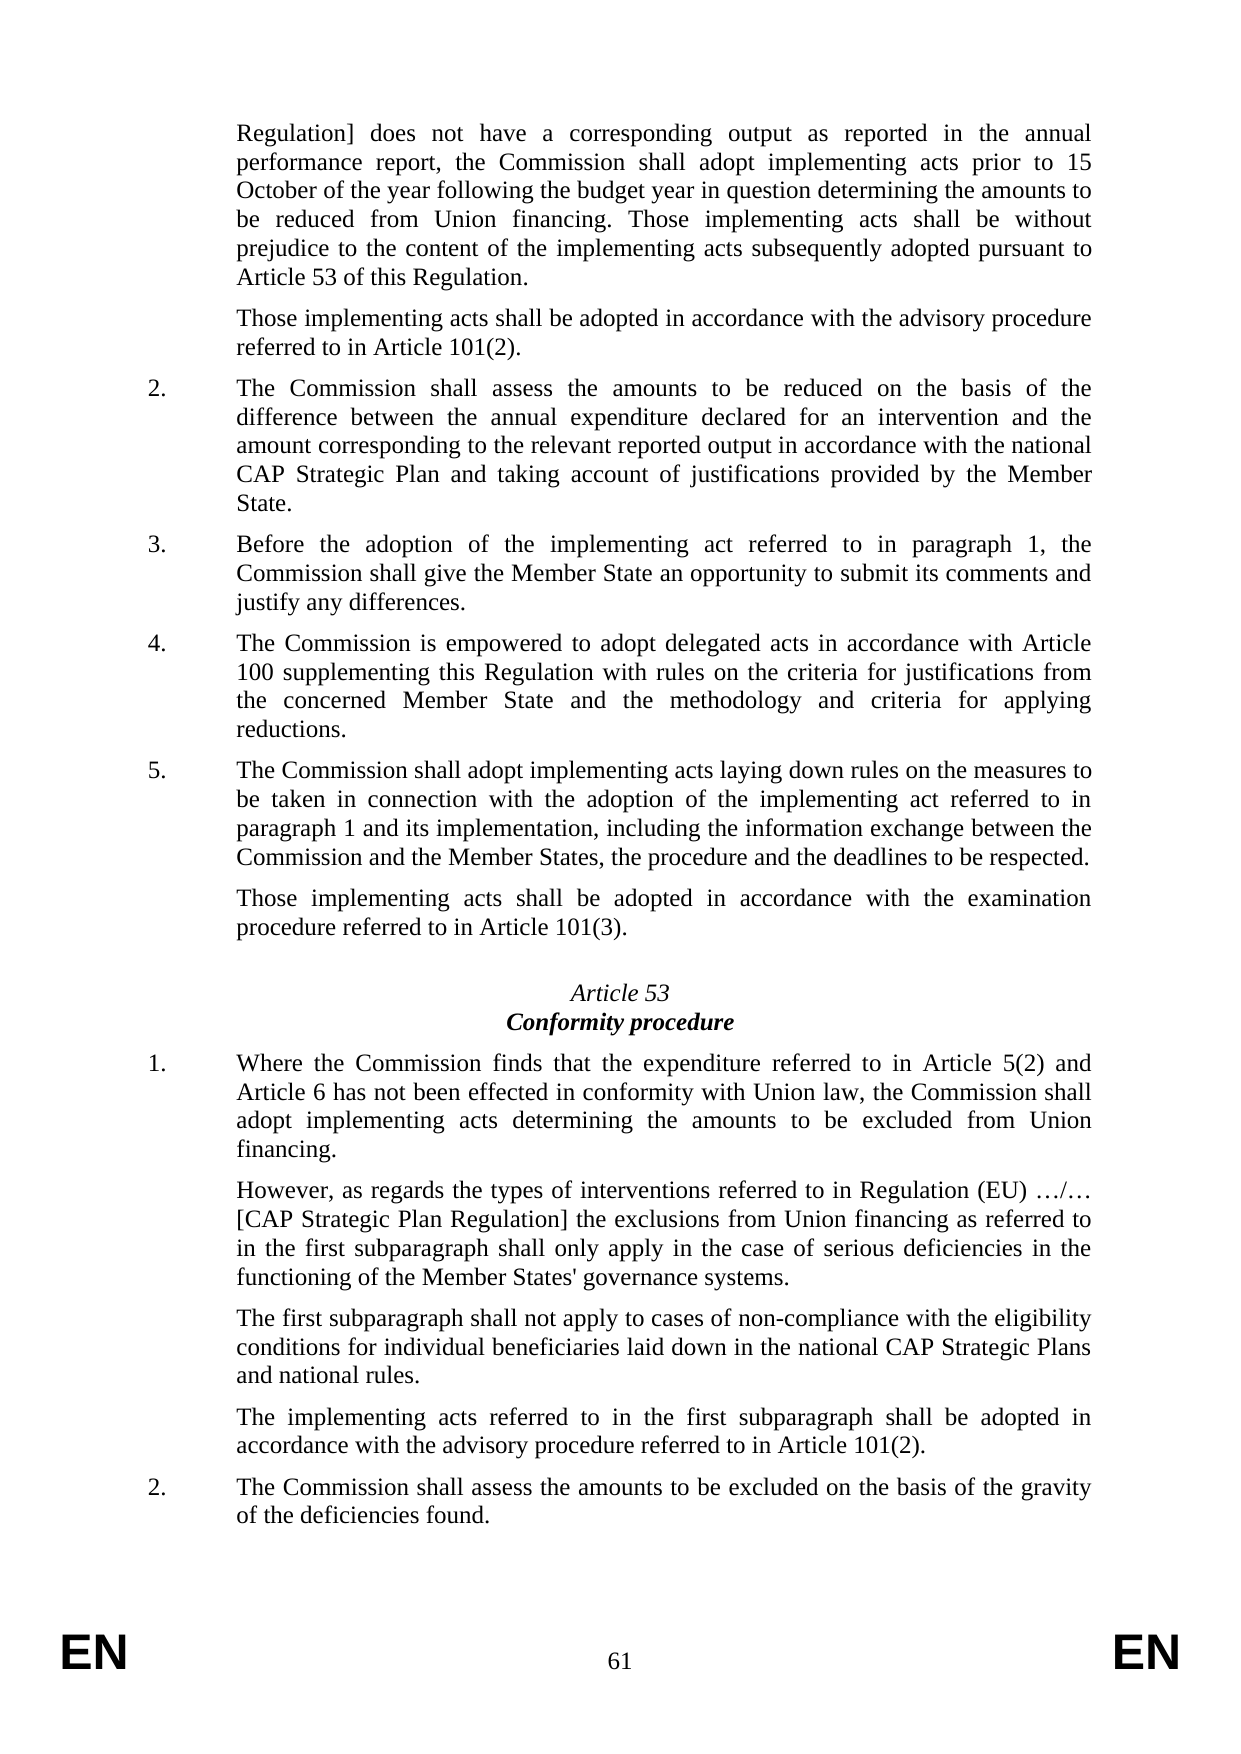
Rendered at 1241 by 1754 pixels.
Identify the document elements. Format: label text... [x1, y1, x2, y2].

text The first subparagraph shall not apply to cases of non-compliance with the eligibility conditions for individual beneficiaries laid down in the national CAP Strategic Plans and national rules. [236, 1303, 1093, 1389]
text Those implementing acts shall be adopted in accordance with the examination procedure referred to in Article 101(3). [236, 883, 1093, 941]
text The implementing acts referred to in the first subparagraph shall be adopted in accordance with the advisory procedure referred to in Article 101(2). [236, 1402, 1093, 1459]
text Those implementing acts shall be adopted in accordance with the advisory procedure referred to in Article 101(2). [236, 303, 1093, 361]
text 1. Where the Commission finds that the expenditure referred to in Article 5(2) and Article 6 has not been effected in conformity with Union law, the Commission shall adopt implementing acts determining the amounts to be excluded from Union financing. [148, 1048, 1093, 1163]
text 3. Before the adoption of the implementing act referred to in paragraph 1, the Commission shall give the Member State an opportunity to submit its comments and justify any differences. [148, 529, 1093, 616]
text However, as regards the types of interventions referred to in Regulation (EU) …/… [CAP Strategic Plan Regulation] the exclusions from Union financing as referred to in the first subparagraph shall only apply in the case of serious deficiencies in the functioning of the Member States' governance systems. [236, 1176, 1093, 1291]
text 5. The Commission shall adopt implementing acts laying down rules on the measures to be taken in connection with the adoption of the implementing act referred to in paragraph 1 and its implementation, including the information exchange between the Commission and the Member States, the procedure and the deadlines to be respected. [148, 756, 1093, 871]
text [148, 118, 1093, 291]
text Article 53 Conformity procedure [148, 978, 1093, 1036]
text 4. The Commission is empowered to adopt delegated acts in accordance with Article 100 supplementing this Regulation with rules on the criteria for justifications from the concerned Member State and the methodology and criteria for applying reductions. [148, 628, 1093, 743]
text 2. The Commission shall assess the amounts to be reduced on the basis of the difference between the annual expenditure declared for an intervention and the amount corresponding to the relevant reported output in accordance with the national CAP Strategic Plan and taking account of justifications provided by the Member State. [148, 373, 1093, 517]
text 2. The Commission shall assess the amounts to be excluded on the basis of the gravity of the deficiencies found. [148, 1472, 1093, 1529]
